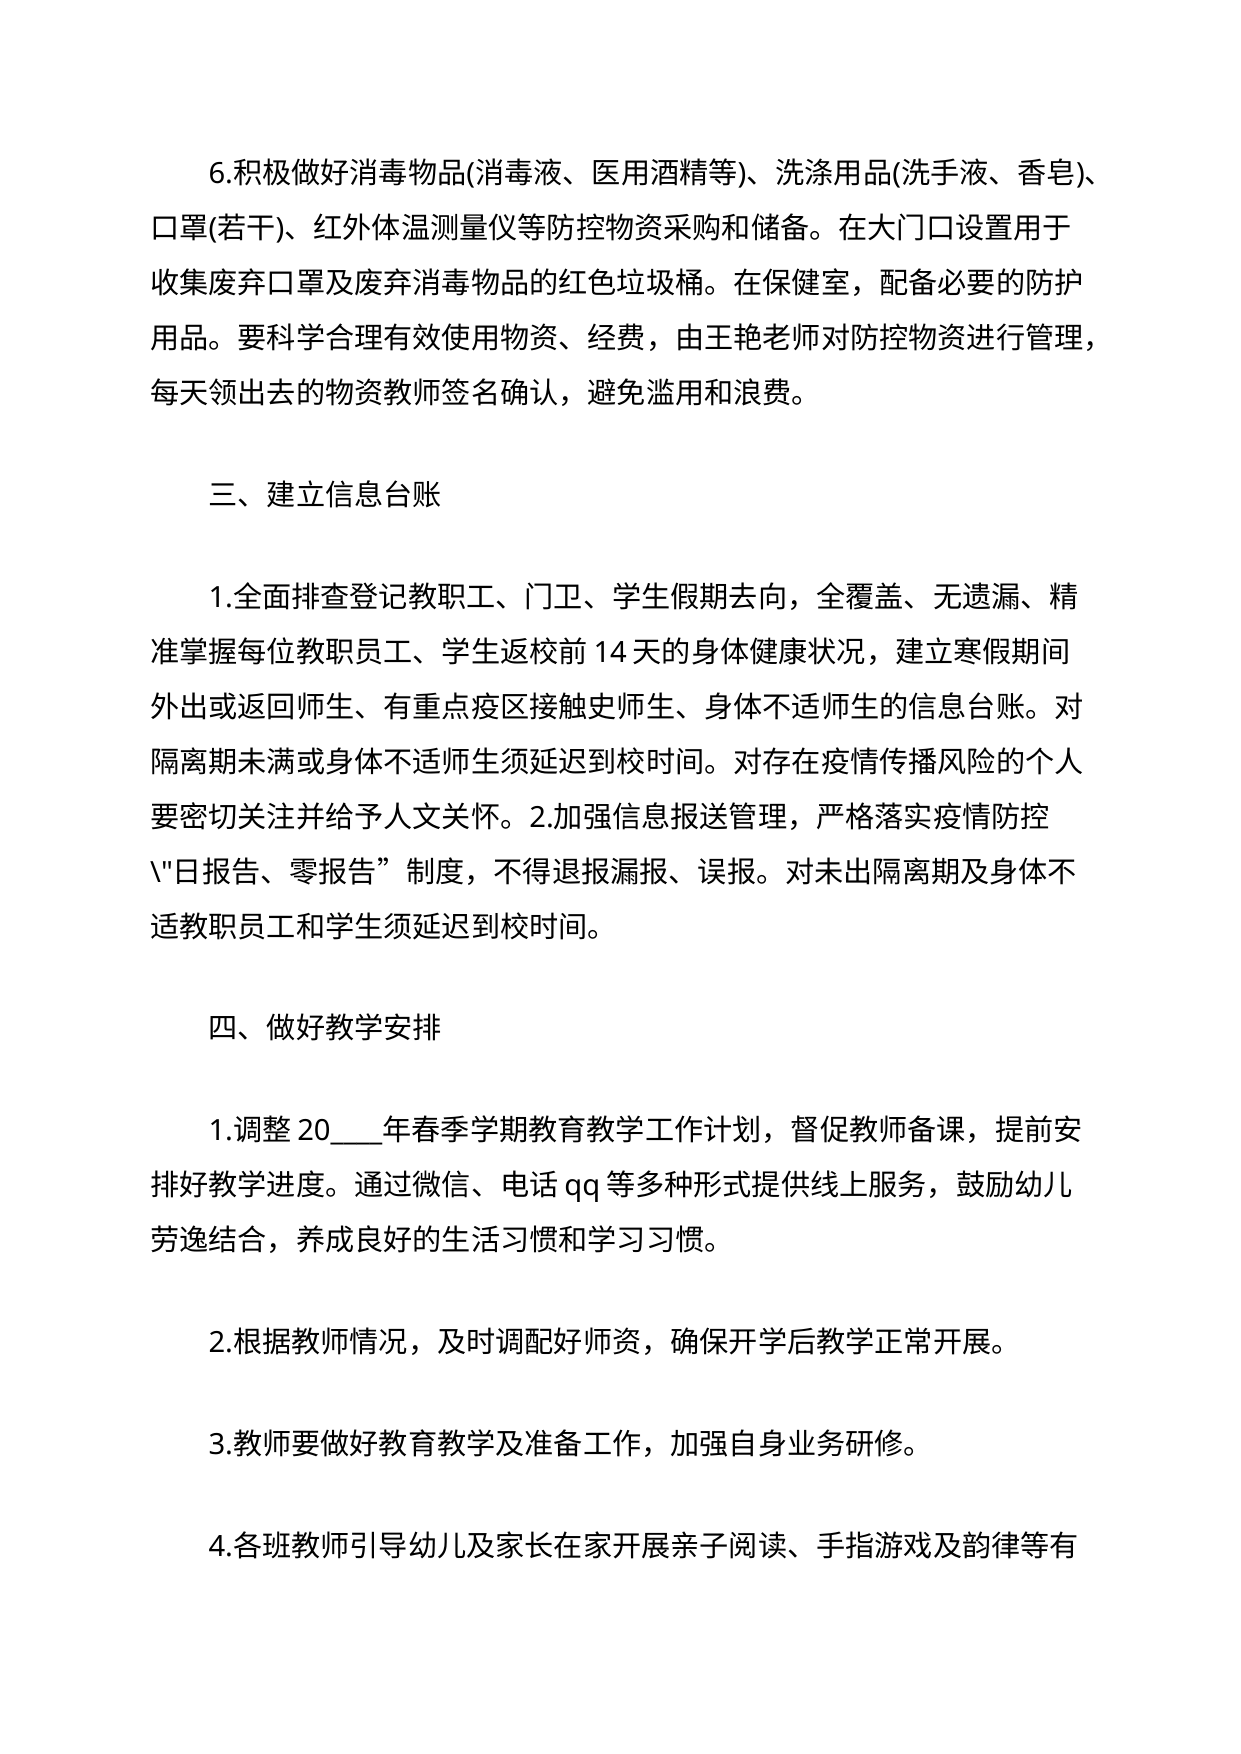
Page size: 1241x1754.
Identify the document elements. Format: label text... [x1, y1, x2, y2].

text 2.根据教师情况，及时调配好师资，确保开学后教学正常开展。 [150, 1318, 1090, 1361]
text 6.积极做好消毒物品(消毒液、医用酒精等)、洗涤用品(洗手液、香皂)、口罩(若干)、红外体温测量仪等防控物资采购和储备。在大门口设置用于收集废弃口罩及废弃消毒物品的红色垃圾桶。在保健室，配备必要的防护用品。要科学合理有效使用物资、经费，由王艳老师对防控物资进行管理，每天领出去的物资教师签名确认，避免滥用和浪费。 [150, 150, 1090, 412]
text 四、做好教学安排 [150, 1005, 1090, 1047]
text 1.全面排查登记教职工、门卫、学生假期去向，全覆盖、无遗漏、精准掌握每位教职员工、学生返校前14天的身体健康状况，建立寒假期间外出或返回师生、有重点疫区接触史师生、身体不适师生的信息台账。对隔离期未满或身体不适师生须延迟到校时间。对存在疫情传播风险的个人要密切关注并给予人文关怀。2.加强信息报送管理，严格落实疫情防控\"日报告、零报告”制度，不得退报漏报、误报。对未出隔离期及身体不适教职员工和学生须延迟到校时间。 [150, 573, 1090, 945]
text 3.教师要做好教育教学及准备工作，加强自身业务研修。 [150, 1420, 1090, 1463]
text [150, 1522, 1090, 1565]
text 三、建立信息台账 [150, 472, 1090, 514]
text 1.调整20____年春季学期教育教学工作计划，督促教师备课，提前安排好教学进度。通过微信、电话qq等多种形式提供线上服务，鼓励幼儿劳逸结合，养成良好的生活习惯和学习习惯。 [150, 1107, 1090, 1259]
